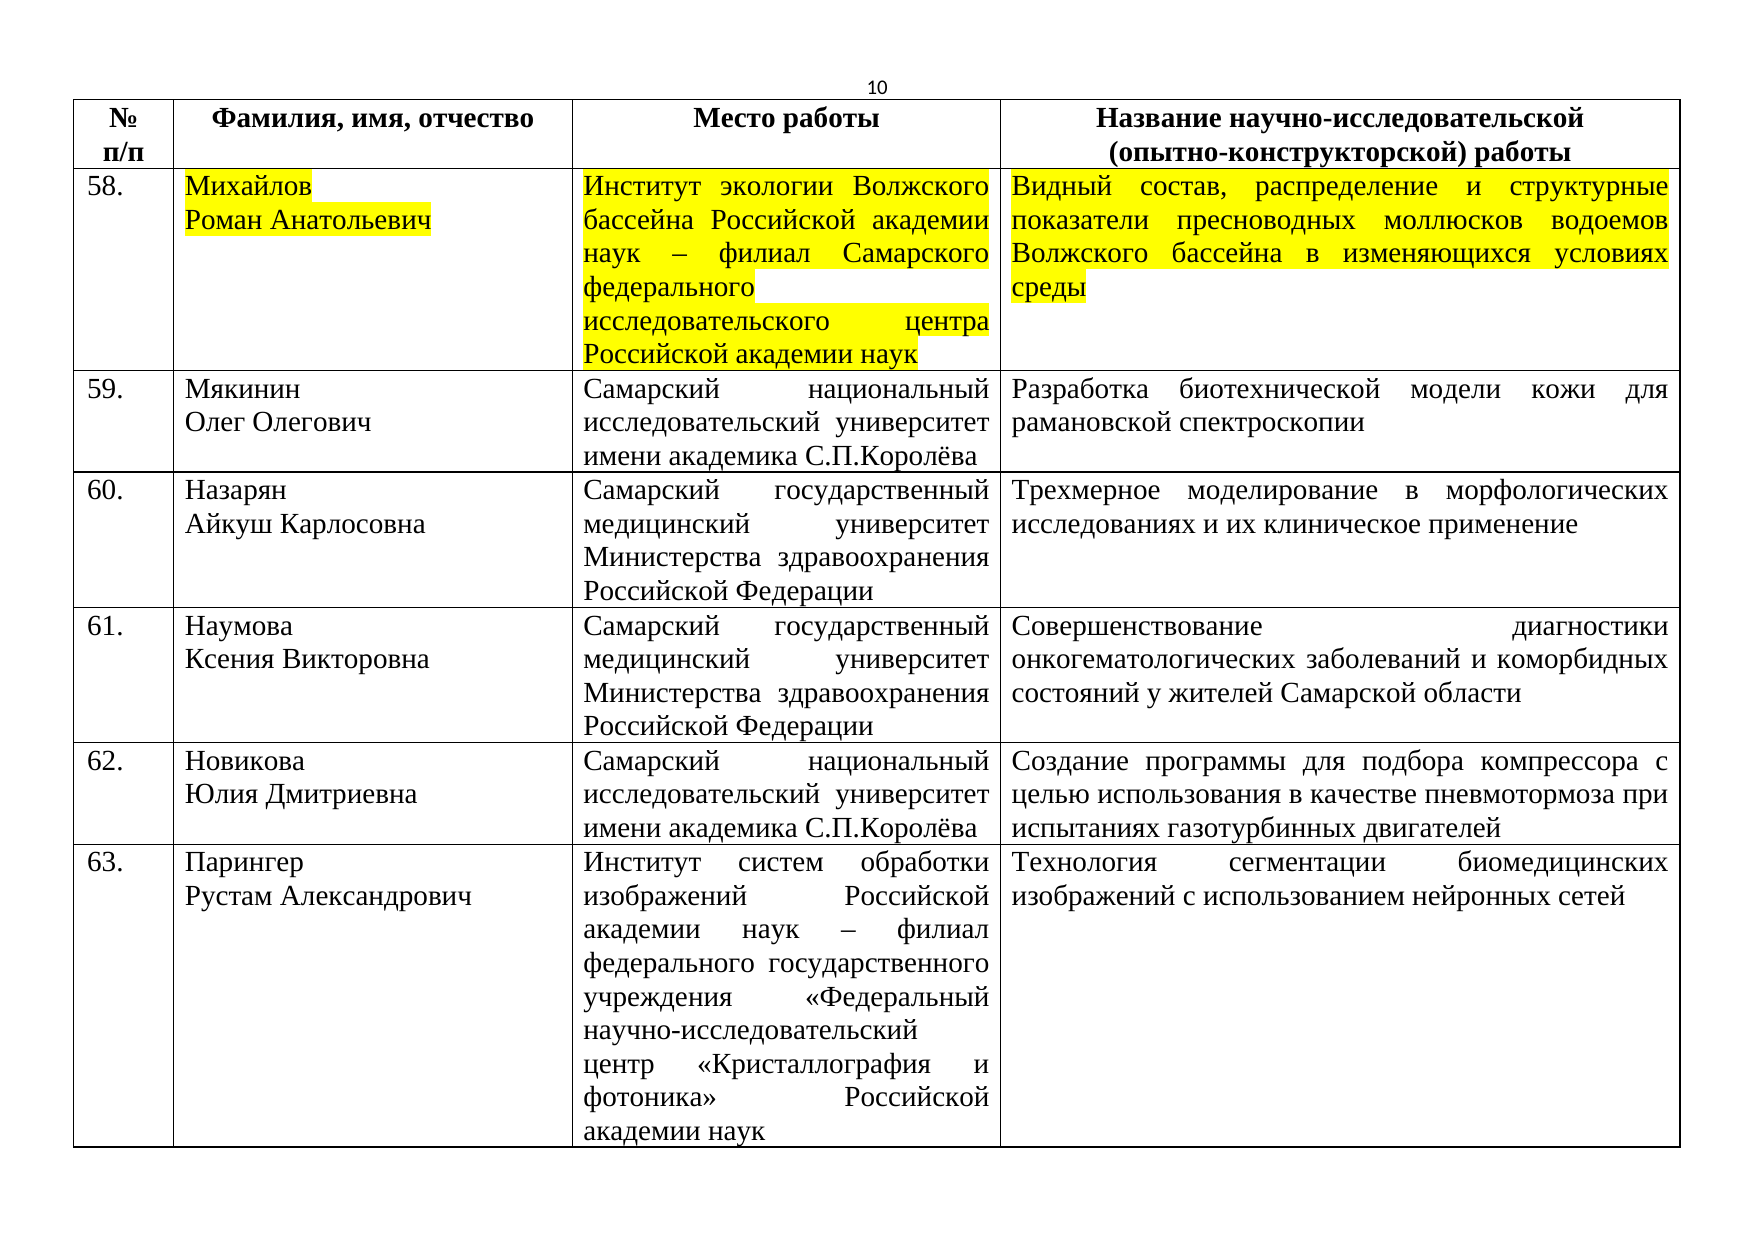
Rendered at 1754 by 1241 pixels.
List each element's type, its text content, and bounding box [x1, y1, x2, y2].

table_header № п/п [74, 100, 173, 167]
table_cell [74, 169, 173, 370]
table_cell [74, 743, 173, 843]
table_cell Наумова Ксения Викторовна [174, 608, 572, 742]
table_cell Видный состав, распределение и структурные показатели пресноводных моллюсков водоемов Волжского бассейна в изменяющихся условиях среды [1001, 169, 1679, 370]
table_cell Назарян Айкуш Карлосовна [174, 473, 572, 607]
table_cell Самарский национальный исследовательский университет имени академика С.П.Королёва [573, 743, 1000, 843]
table_cell Трехмерное моделирование в морфологических исследованиях и их клиническое применение [1001, 473, 1679, 607]
table_cell Михайлов Роман Анатольевич [174, 169, 572, 370]
table_cell Самарский национальный исследовательский университет имени академика С.П.Королёва [573, 371, 1000, 471]
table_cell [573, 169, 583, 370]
table_cell Разработка биотехнической модели кожи для рамановской спектроскопии [1001, 371, 1679, 471]
table_cell Институт систем обработки изображений Российской академии наук – филиал федерального государственного учреждения «Федеральный научно-исследовательский центр «Кристаллография и фотоника» Российской академии наук [573, 845, 1000, 1146]
table_header Фамилия, имя, отчество [174, 100, 572, 167]
table_header Место работы [573, 100, 1000, 167]
table_cell Технология сегментации биомедицинских изображений с использованием нейронных сетей [1001, 845, 1679, 1146]
table_cell Самарский государственный медицинский университет Министерства здравоохранения Российской Федерации [573, 473, 1000, 607]
table_cell [74, 473, 173, 607]
table_cell Самарский государственный медицинский университет Министерства здравоохранения Российской Федерации [573, 608, 1000, 742]
table_cell Новикова Юлия Дмитриевна [174, 743, 572, 843]
table_cell Парингер Рустам Александрович [174, 845, 572, 1146]
table_cell Мякинин Олег Олегович [174, 371, 572, 471]
table_cell [74, 608, 173, 742]
table_cell Создание программы для подбора компрессора с целью использования в качестве пневмотормоза при испытаниях газотурбинных двигателей [1001, 743, 1679, 843]
table_header Название научно-исследовательской (опытно-конструкторской) работы [1001, 100, 1679, 167]
table_cell [74, 371, 173, 471]
table_cell Совершенствование диагностики онкогематологических заболеваний и коморбидных состояний у жителей Самарской области [1001, 608, 1679, 742]
table_cell [74, 845, 173, 1146]
table_cell Институт экологии Волжского бассейна Российской академии наук – филиал Самарского федерального исследовательского центра Российской академии наук [755, 169, 1000, 370]
